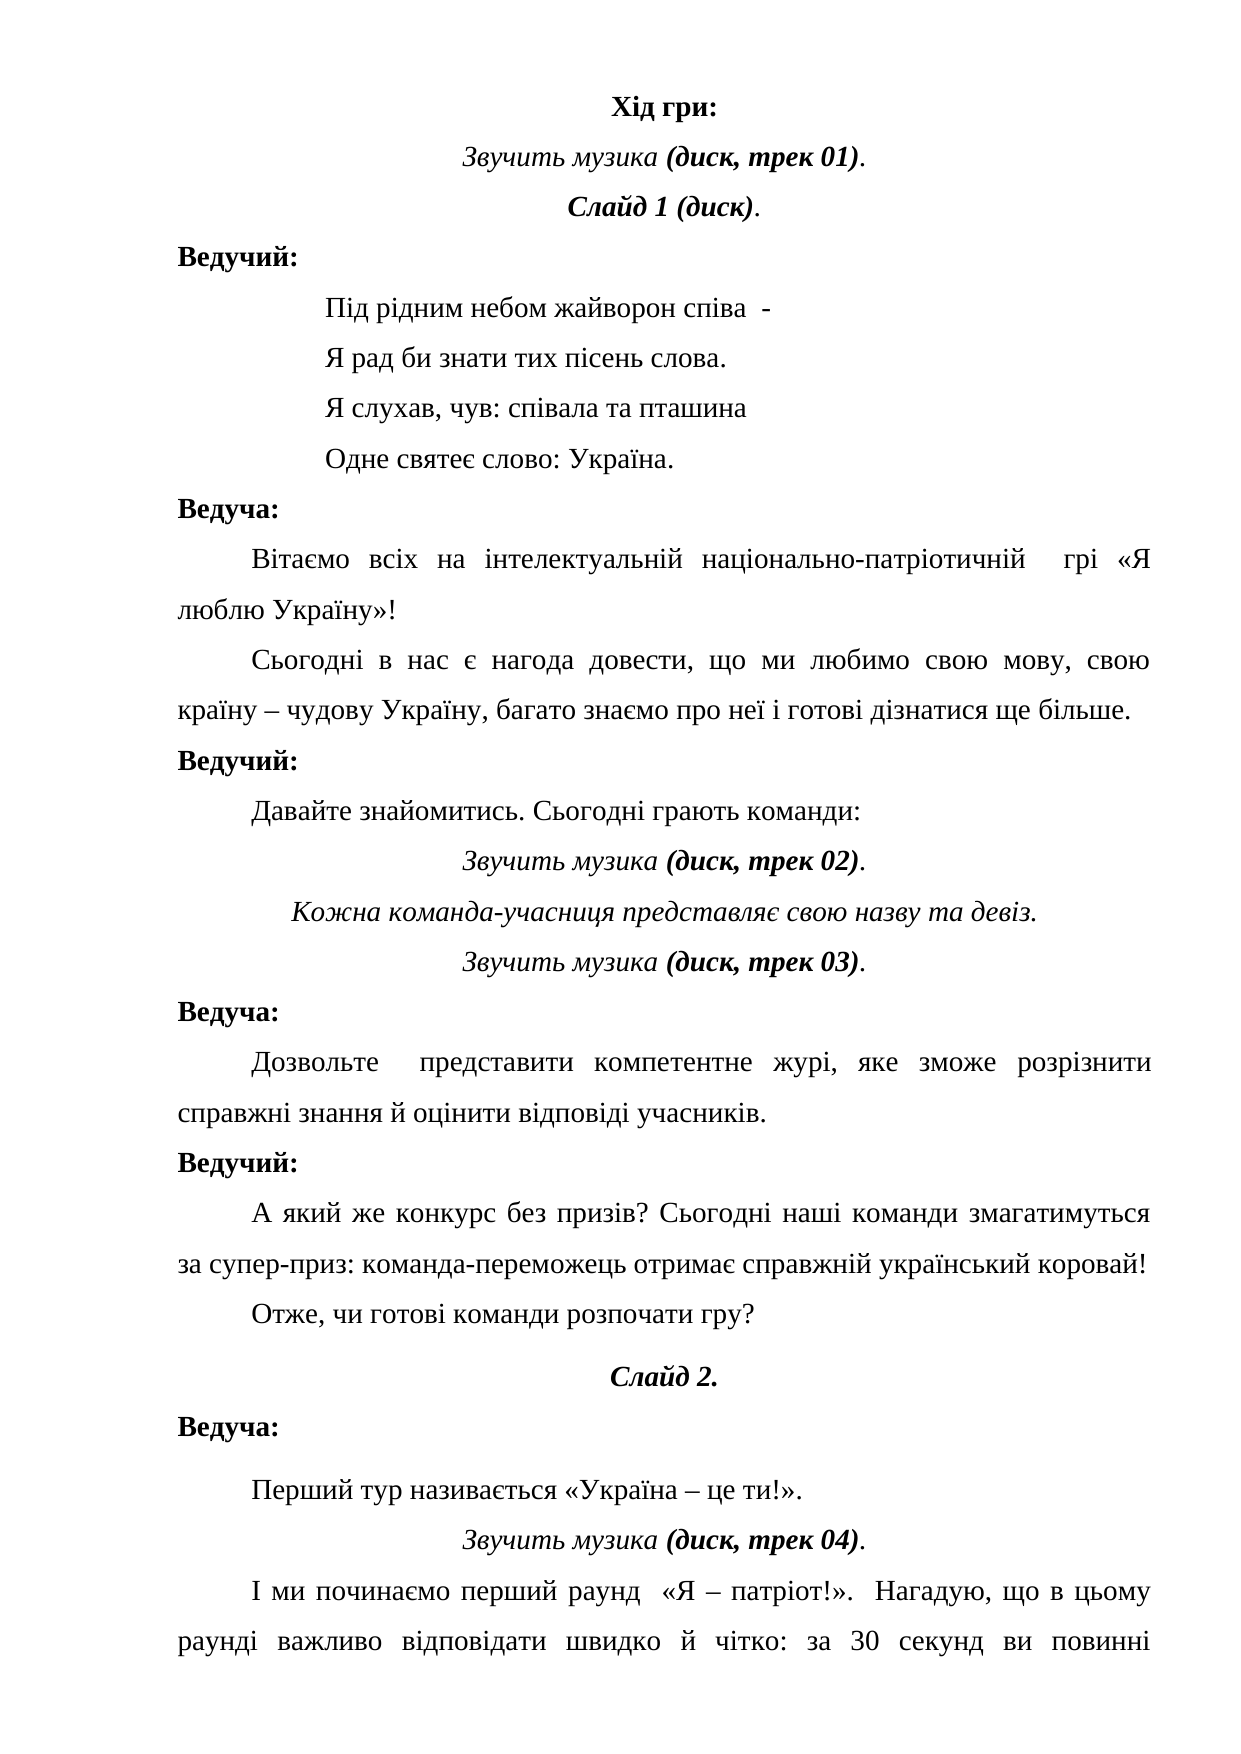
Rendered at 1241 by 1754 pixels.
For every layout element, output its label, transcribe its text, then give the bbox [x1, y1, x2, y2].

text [177, 1573, 1152, 1657]
text Ведучий: А який же конкурс без призів? Сьогодні наші команди змагатимуться за супер-приз: команда-переможець отримає справжній український коровай! [177, 1145, 1152, 1279]
text Звучить музика (диск, трек 04). [177, 1522, 1152, 1556]
text Звучить музика (диск, трек 03). [177, 944, 1152, 977]
text Я рад би знати тих пісень слова. [177, 340, 1152, 374]
text Кожна команда-учасниця представляє свою назву та девіз. [177, 894, 1152, 927]
text Давайте знайомитись. Сьогодні грають команди: [177, 793, 1152, 827]
text Звучить музика (диск, трек 02). [177, 843, 1152, 877]
text Отже, чи готові команди розпочати гру? [177, 1296, 1152, 1330]
text Сьогодні в нас є нагода довести, що ми любимо свою мову, свою країну – чудову Україну, багато знаємо про неї і готові дізнатися ще більше. [177, 642, 1152, 726]
text Хід гри: [177, 89, 1152, 122]
text Слайд 2. [177, 1359, 1152, 1392]
text Перший тур називається «Україна – це ти!». [177, 1472, 1152, 1506]
text Ведуча: Дозвольте представити компетентне журі, яке зможе розрізнити справжні знання й оцінити відповіді учасників. [177, 994, 1152, 1128]
text Ведуча: Вітаємо всіх на інтелектуальній національно-патріотичній грі «Я люблю Україну»! [177, 491, 1152, 625]
text Я слухав, чув: співала та пташина [177, 391, 1152, 424]
text Слайд 1 (диск). [177, 189, 1152, 223]
text Ведучий: [177, 743, 1152, 776]
text Ведуча: [177, 1409, 1152, 1443]
text Одне святеє слово: Україна. [177, 441, 1152, 474]
text Звучить музика (диск, трек 01). [177, 139, 1152, 172]
text Ведучий: [177, 239, 1152, 273]
text Під рідним небом жайворон співа - [177, 290, 1152, 323]
